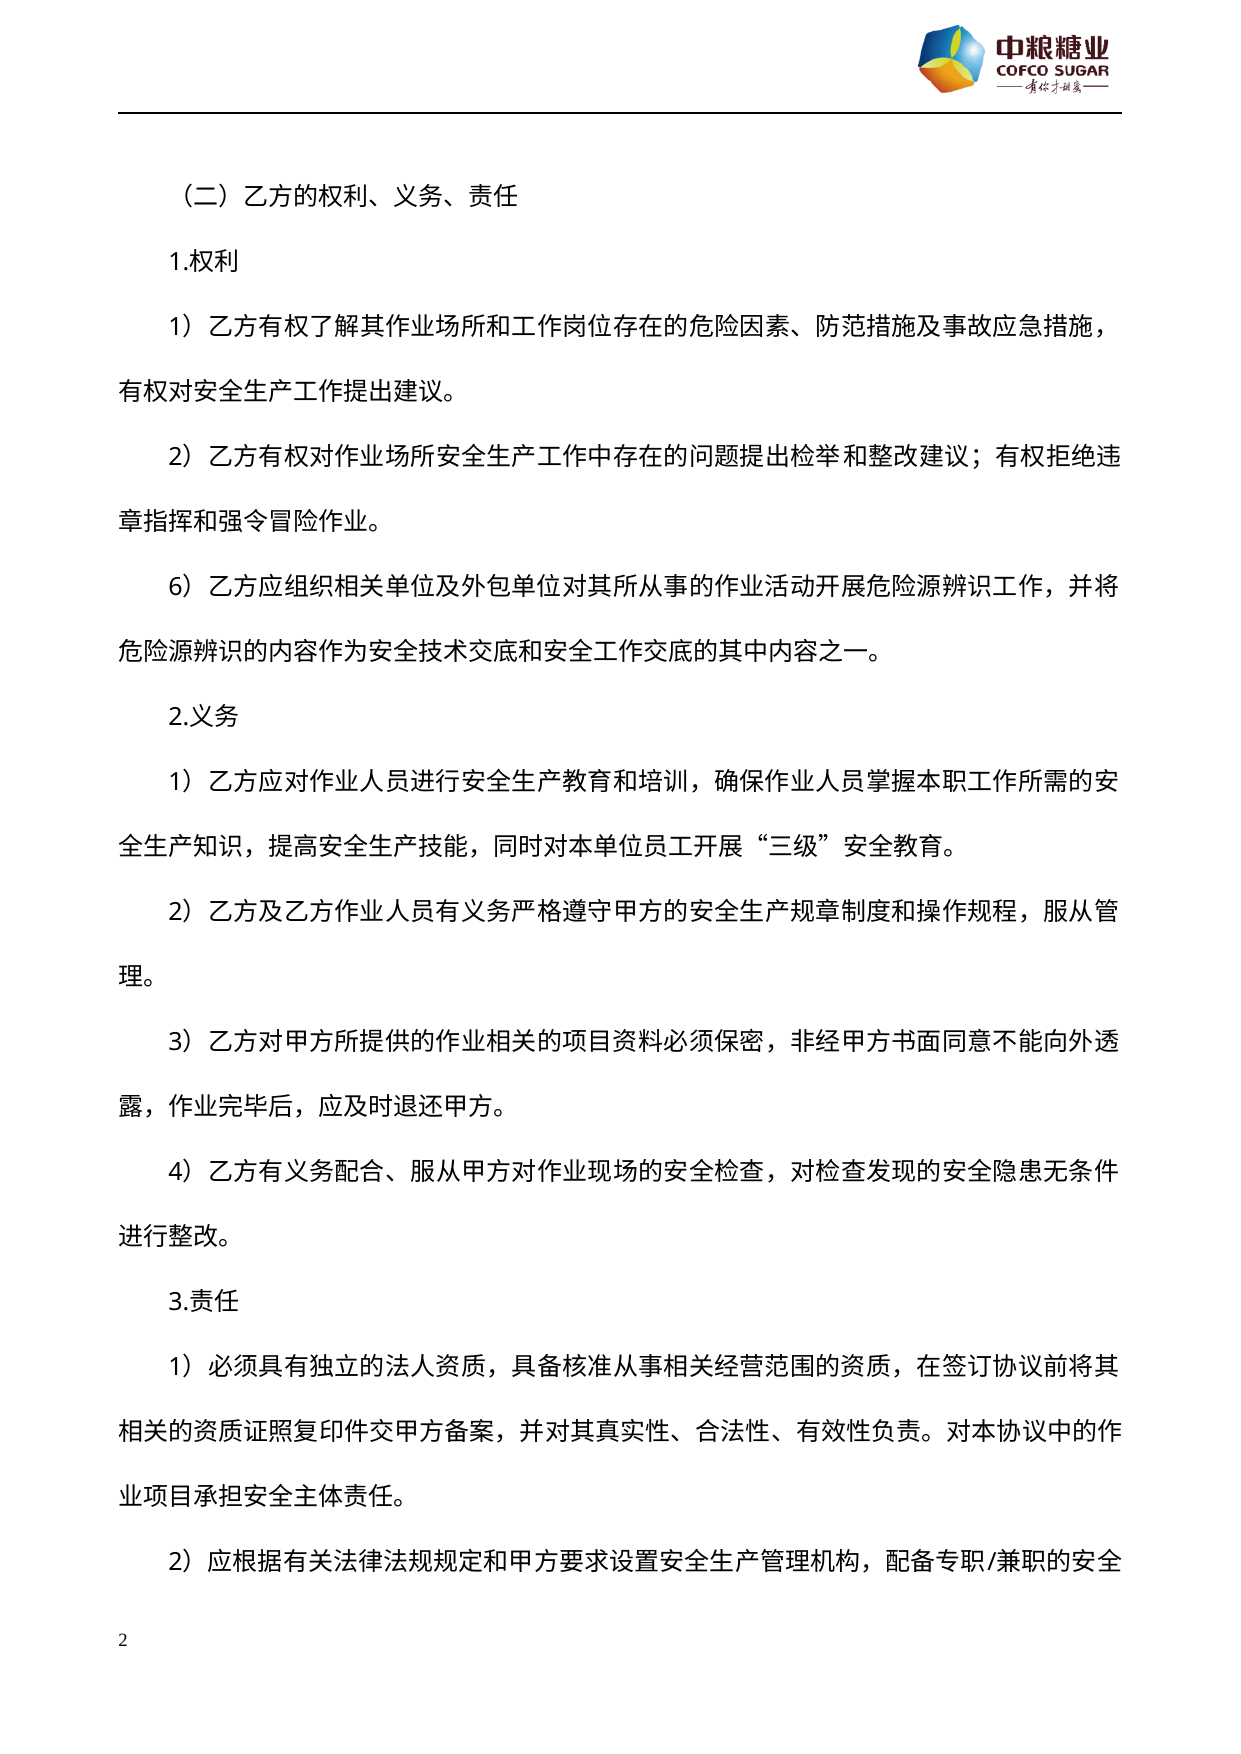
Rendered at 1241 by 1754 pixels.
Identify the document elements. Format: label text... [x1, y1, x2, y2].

picture [900, 18, 1129, 105]
text 1）乙方应对作业人员进行安全生产教育和培训，确保作业人员掌握本职工作所需的安全生产知识，提高安全生产技能，同时对本单位员工开展“三级”安全教育。 [118, 747, 1122, 877]
text 1）必须具有独立的法人资质，具备核准从事相关经营范围的资质，在签订协议前将其相关的资质证照复印件交甲方备案，并对其真实性、合法性、有效性负责。对本协议中的作业项目承担安全主体责任。 [118, 1332, 1122, 1527]
text （二）乙方的权利、义务、责任 [118, 162, 1122, 227]
text 3.责任 [118, 1267, 1122, 1332]
text 2）乙方及乙方作业人员有义务严格遵守甲方的安全生产规章制度和操作规程，服从管理。 [118, 877, 1122, 1007]
text 6）乙方应组织相关单位及外包单位对其所从事的作业活动开展危险源辨识工作，并将危险源辨识的内容作为安全技术交底和安全工作交底的其中内容之一。 [118, 552, 1122, 682]
text 1.权利 [118, 227, 1122, 292]
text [118, 1527, 1122, 1592]
text 2）乙方有权对作业场所安全生产工作中存在的问题提出检举和整改建议；有权拒绝违章指挥和强令冒险作业。 [118, 422, 1122, 552]
text 3）乙方对甲方所提供的作业相关的项目资料必须保密，非经甲方书面同意不能向外透露，作业完毕后，应及时退还甲方。 [118, 1007, 1122, 1137]
text 2.义务 [118, 682, 1122, 747]
text 1）乙方有权了解其作业场所和工作岗位存在的危险因素、防范措施及事故应急措施，有权对安全生产工作提出建议。 [118, 292, 1122, 422]
text 4）乙方有义务配合、服从甲方对作业现场的安全检查，对检查发现的安全隐患无条件进行整改。 [118, 1137, 1122, 1267]
